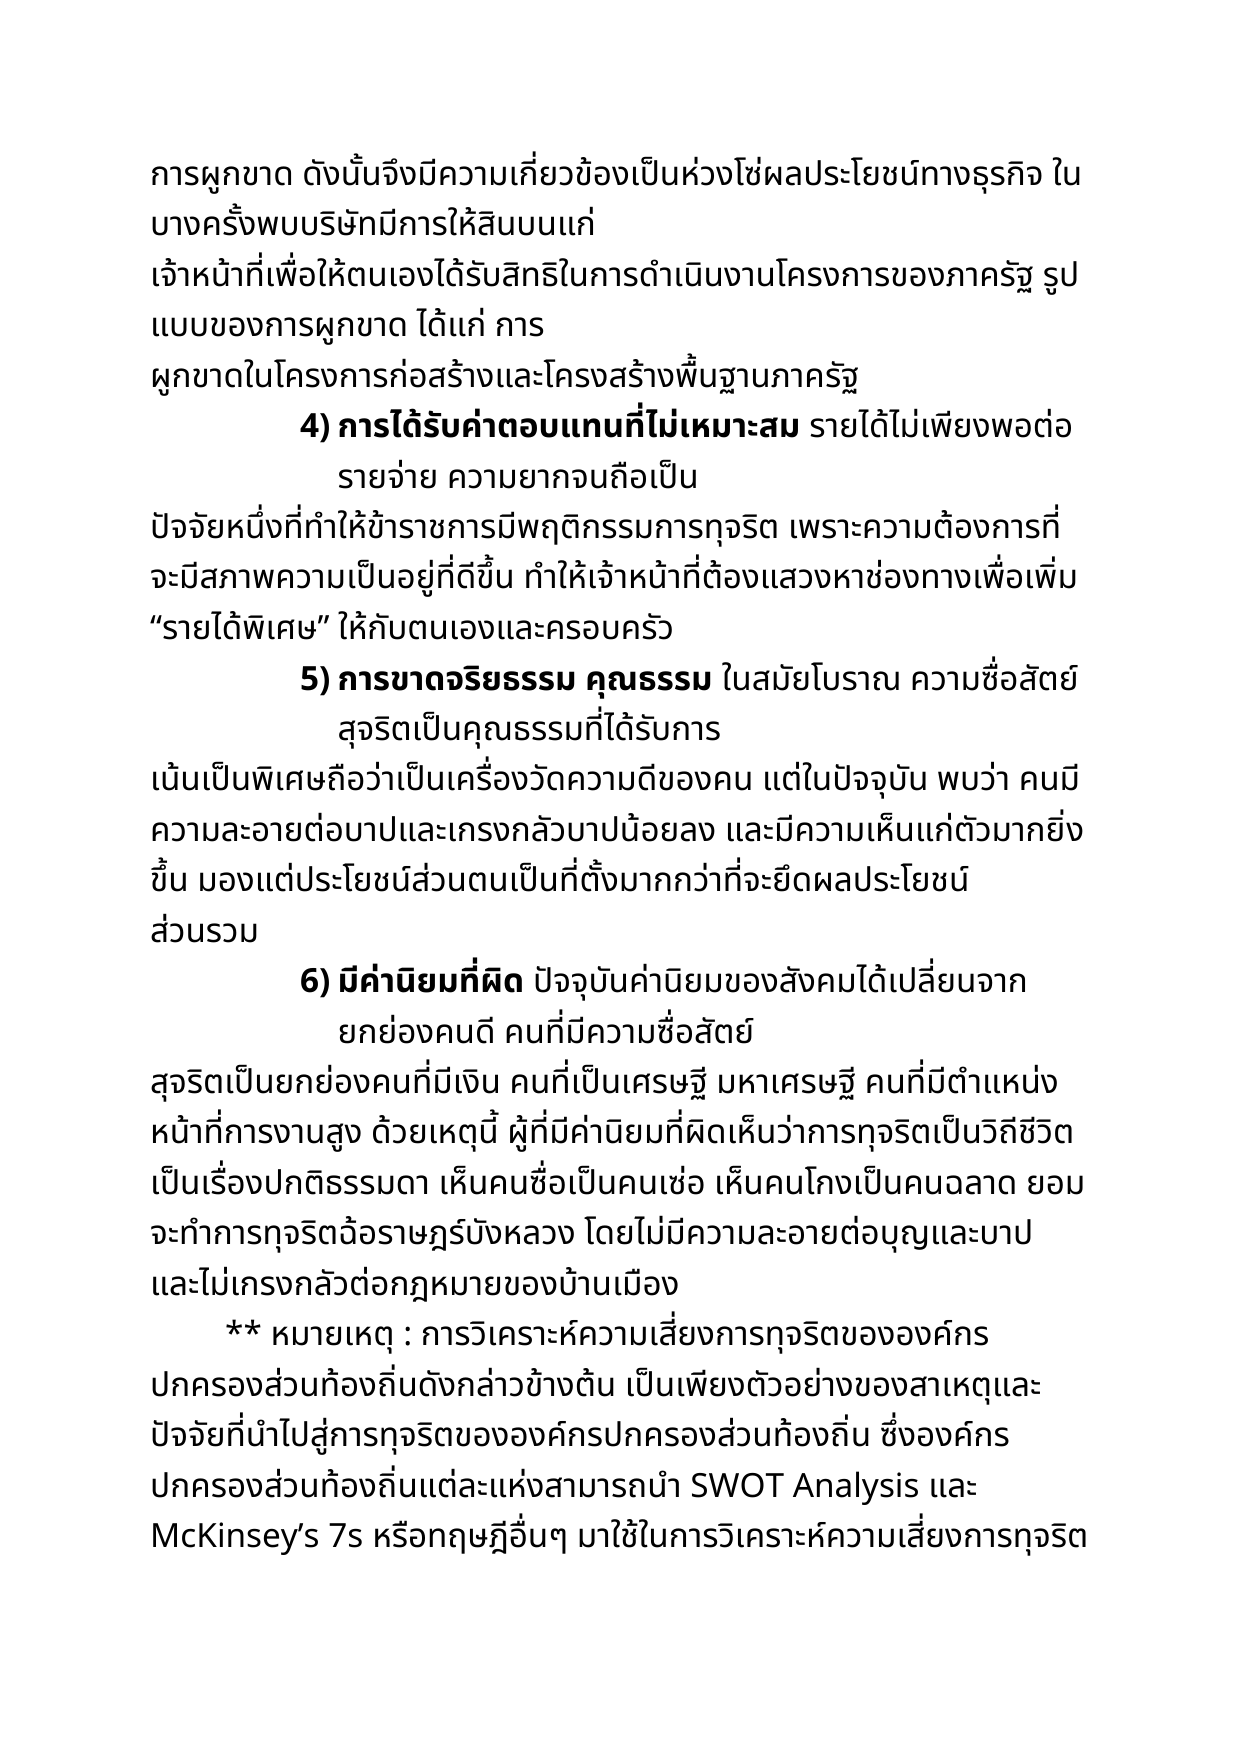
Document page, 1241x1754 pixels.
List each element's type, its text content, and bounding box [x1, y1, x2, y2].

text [150, 1310, 1090, 1563]
list การขาดจริยธรรม คุณธรรม ในสมัยโบราณ ความซื่อสัตย์สุจริตเป็นคุณธรรมที่ได้รับการ [300, 654, 1090, 755]
list การได้รับค่าตอบแทนที่ไม่เหมาะสม รายได้ไม่เพียงพอต่อรายจ่าย ความยากจนถือเป็น [300, 402, 1090, 503]
text เน้นเป็นพิเศษถือว่าเป็นเครื่องวัดความดีของคน แต่ในปัจจุบัน พบว่า คนมีความละอายต่อบาปและเกรงกลัวบาปน้อยลง และมีความเห็นแก่ตัวมากยิ่งขึ้น มองแต่ประโยชน์ส่วนตนเป็นที่ตั้งมากกว่าที่จะยึดผลประโยชน์ [150, 755, 1090, 907]
list มีค่านิยมที่ผิด ปัจจุบันค่านิยมของสังคมได้เปลี่ยนจากยกย่องคนดี คนที่มีความซื่อสัตย์ [300, 957, 1090, 1058]
text ผูกขาดในโครงการก่อสร้างและโครงสร้างพื้นฐานภาครัฐ [150, 352, 1090, 402]
text ปัจจัยหนึ่งที่ทำให้ข้าราชการมีพฤติกรรมการทุจริต เพราะความต้องการที่จะมีสภาพความเป็นอยู่ที่ดีขึ้น ทำให้เจ้าหน้าที่ต้องแสวงหาช่องทางเพื่อเพิ่ม “รายได้พิเศษ” ให้กับตนเองและครอบครัว [150, 503, 1090, 654]
text สุจริตเป็นยกย่องคนที่มีเงิน คนที่เป็นเศรษฐี มหาเศรษฐี คนที่มีตำแหน่งหน้าที่การงานสูง ด้วยเหตุนี้ ผู้ที่มีค่านิยมที่ผิดเห็นว่าการทุจริตเป็นวิถีชีวิตเป็นเรื่องปกติธรรมดา เห็นคนซื่อเป็นคนเซ่อ เห็นคนโกงเป็นคนฉลาด ยอมจะทำการทุจริตฉ้อราษฎร์บังหลวง โดยไม่มีความละอายต่อบุญและบาป และไม่เกรงกลัวต่อกฎหมายของบ้านเมือง [150, 1058, 1090, 1310]
text การผูกขาด ดังนั้นจึงมีความเกี่ยวข้องเป็นห่วงโซ่ผลประโยชน์ทางธุรกิจ ในบางครั้งพบบริษัทมีการให้สินบนแก่ [150, 150, 1090, 251]
text เจ้าหน้าที่เพื่อให้ตนเองได้รับสิทธิในการดำเนินงานโครงการของภาครัฐ รูปแบบของการผูกขาด ได้แก่ การ [150, 251, 1090, 352]
text ส่วนรวม [150, 907, 1090, 957]
